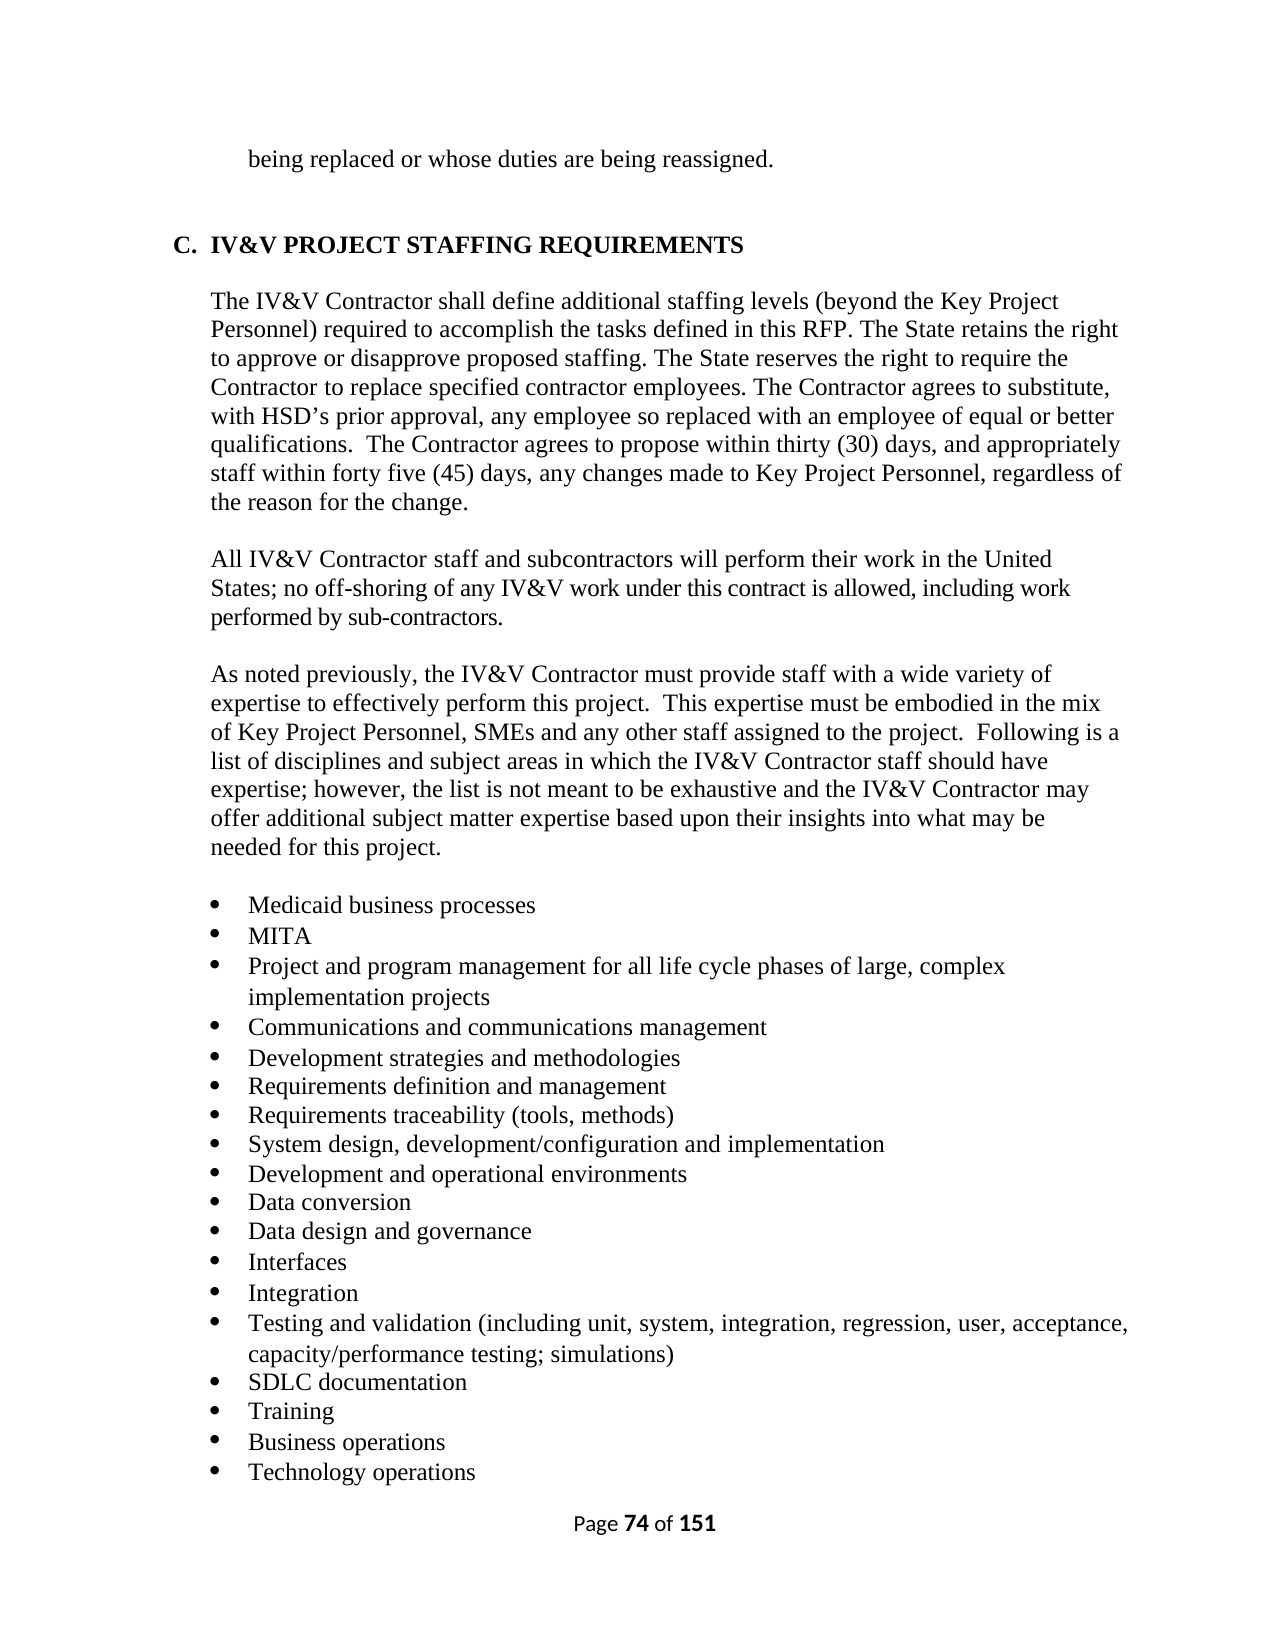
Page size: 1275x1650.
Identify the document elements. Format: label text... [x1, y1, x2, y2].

text As noted previously, the IV&V Contractor must provide staff with a wide variety of expertise to effectively perform this project. This expertise must be embodied in the mix of Key Project Personnel, SMEs and any other staff assigned to the project. Following is a list of disciplines and subject areas in which the IV&V Contractor staff should have expertise; however, the list is not meant to be exhaustive and the IV&V Contractor may offer additional subject matter expertise based upon their insights into what may be needed for this project. [210, 659, 1121, 861]
list Project and program management for all life cycle phases of large, complex implementation projects [210, 949, 1156, 1010]
list Development and operational environments [210, 1157, 1156, 1188]
list IV&V PROJECT STAFFING REQUIREMENTS [173, 232, 1154, 259]
list Business operations [210, 1424, 1156, 1455]
list SDLC documentation [210, 1367, 1156, 1396]
list Data design and governance [210, 1216, 1146, 1245]
list Testing and validation (including unit, system, integration, regression, user, acceptance, capacity/performance testing; simulations) [210, 1306, 1156, 1367]
list Requirements definition and management [210, 1071, 1156, 1100]
list Medicaid business processes [210, 890, 1156, 918]
list MITA [210, 918, 1156, 949]
list Integration [210, 1276, 1156, 1306]
list Development strategies and methodologies [210, 1041, 1156, 1071]
text All IV&V Contractor staff and subcontractors will perform their work in the United States; no off-shoring of any IV&V work under this contract is allowed, including work performed by sub-contractors. [210, 544, 1092, 631]
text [248, 144, 1074, 172]
list Technology operations [210, 1455, 1156, 1486]
list Interfaces [210, 1245, 1156, 1276]
list Requirements traceability (tools, methods) [210, 1100, 1156, 1129]
text The IV&V Contractor shall define additional staffing levels (beyond the Key Project Personnel) required to accomplish the tasks defined in this RFP. The State retains the right to approve or disapprove proposed staffing. The State reserves the right to require the Contractor to replace specified contractor employees. The Contractor agrees to substitute, with HSD’s prior approval, any employee so replaced with an employee of equal or better qualifications. The Contractor agrees to propose within thirty (30) days, and appropriately staff within forty five (45) days, any changes made to Key Project Personnel, regardless of the reason for the change. [210, 286, 1136, 516]
list Communications and communications management [210, 1010, 1156, 1041]
list Training [210, 1396, 1156, 1424]
list Data conversion [210, 1188, 1146, 1216]
list System design, development/configuration and implementation [210, 1129, 1156, 1157]
